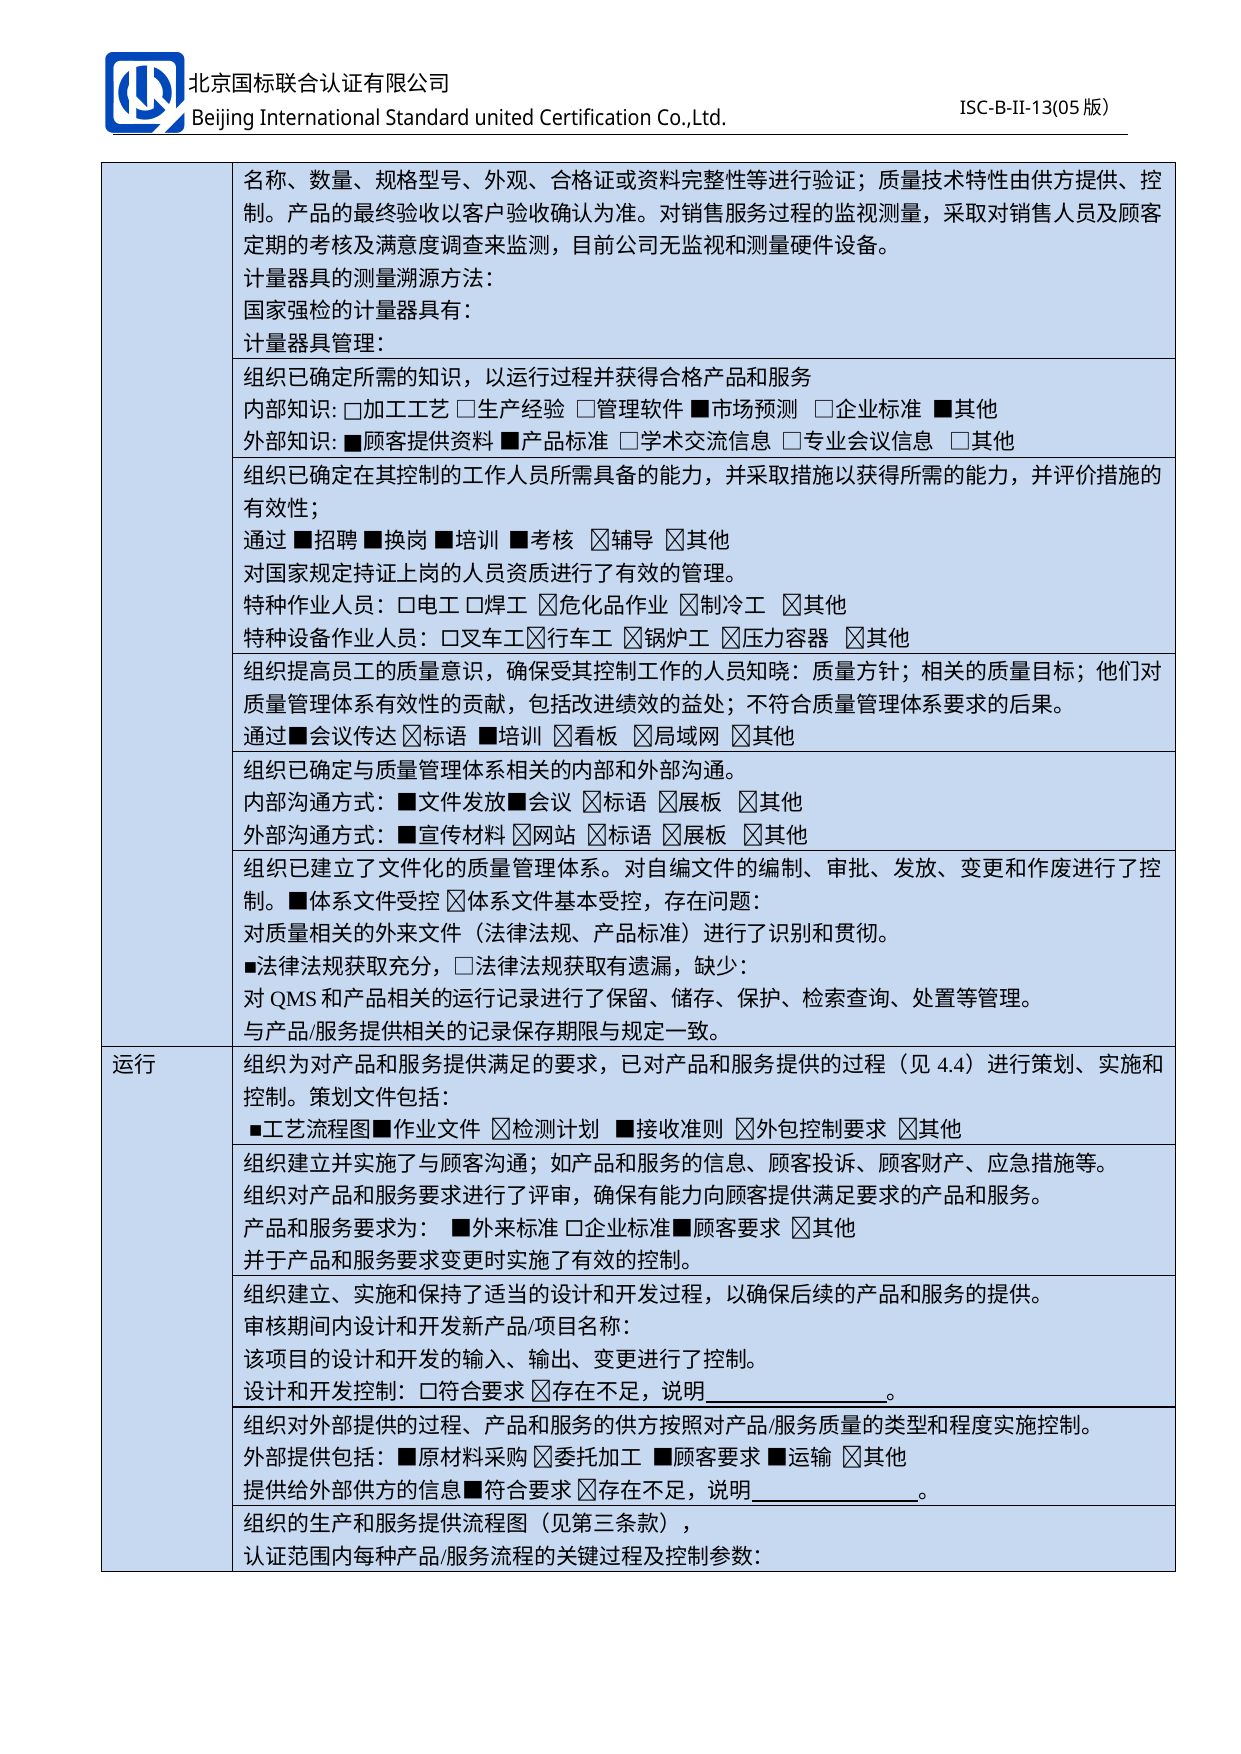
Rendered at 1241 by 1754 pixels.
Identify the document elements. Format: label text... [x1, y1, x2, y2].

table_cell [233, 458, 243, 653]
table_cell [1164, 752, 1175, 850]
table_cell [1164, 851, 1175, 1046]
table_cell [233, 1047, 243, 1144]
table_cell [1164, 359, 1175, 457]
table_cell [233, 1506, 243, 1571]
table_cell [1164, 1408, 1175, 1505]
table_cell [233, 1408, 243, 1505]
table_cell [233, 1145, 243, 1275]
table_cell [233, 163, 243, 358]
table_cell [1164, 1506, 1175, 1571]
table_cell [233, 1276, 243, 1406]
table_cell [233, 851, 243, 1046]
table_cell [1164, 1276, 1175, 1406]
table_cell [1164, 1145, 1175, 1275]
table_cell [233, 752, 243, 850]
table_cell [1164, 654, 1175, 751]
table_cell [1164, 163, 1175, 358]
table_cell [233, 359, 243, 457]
table_cell 运行 [102, 1047, 232, 1571]
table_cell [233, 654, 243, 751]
picture [105, 52, 185, 133]
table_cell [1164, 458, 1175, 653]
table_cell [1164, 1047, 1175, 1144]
